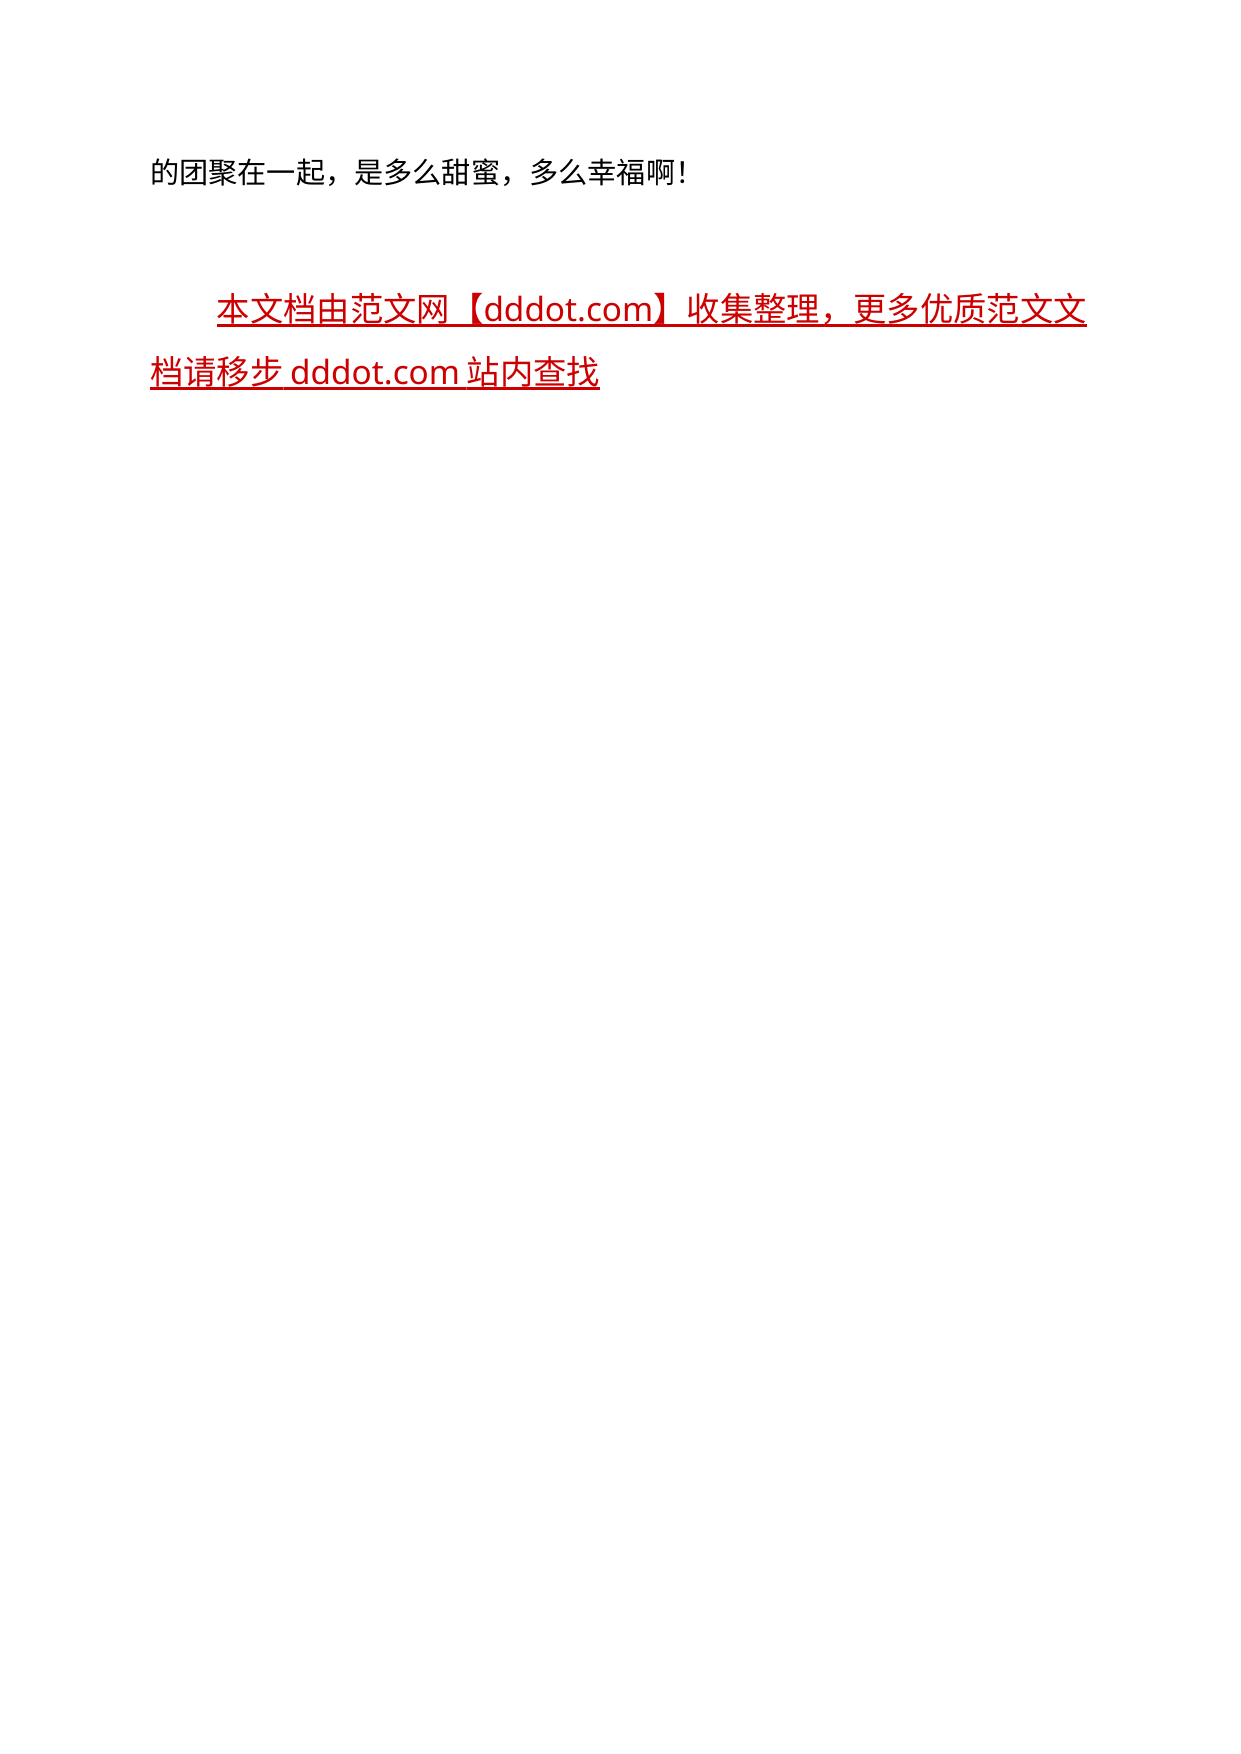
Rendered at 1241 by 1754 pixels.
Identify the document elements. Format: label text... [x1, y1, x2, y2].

text 本文档由范文网【dddot.com】收集整理，更多优质范文文档请移步dddot.com站内查找 [150, 283, 1090, 394]
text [150, 150, 1090, 192]
